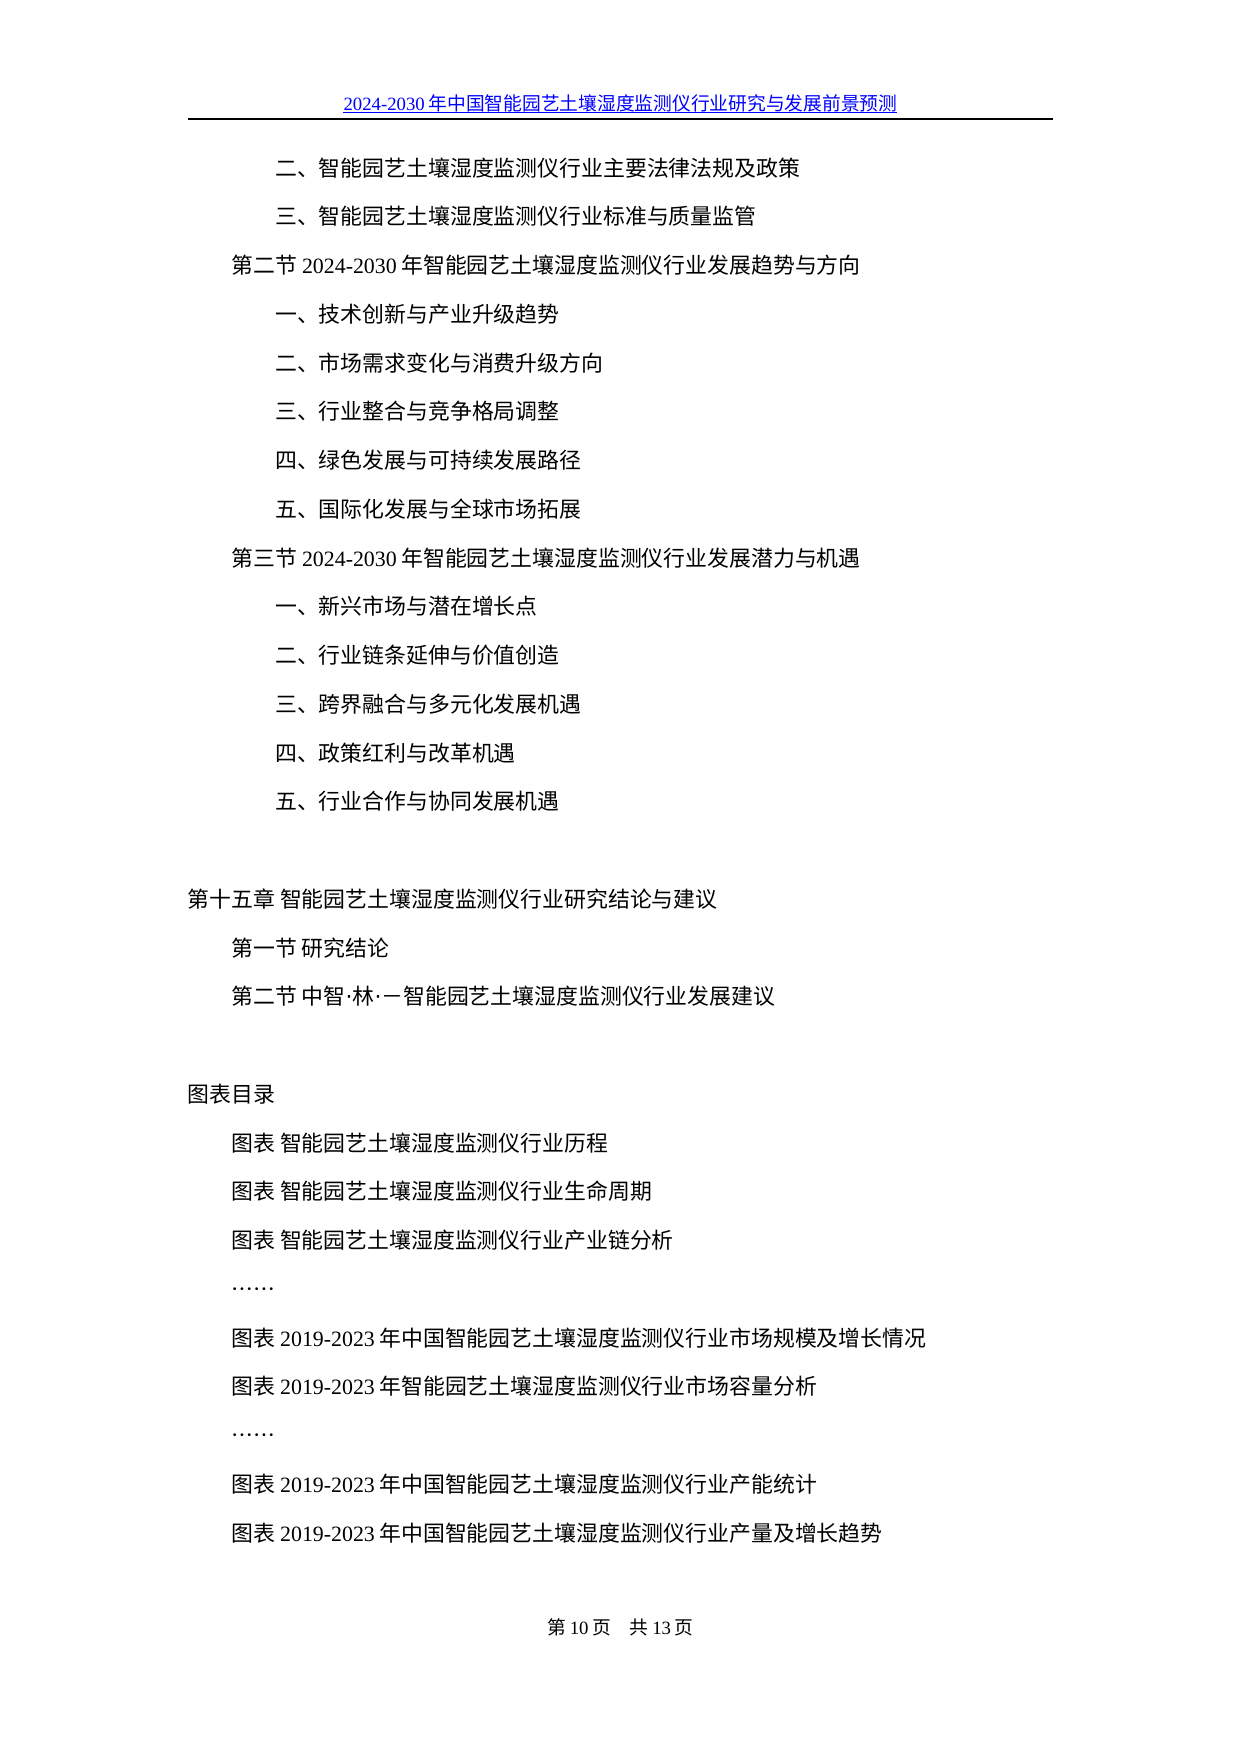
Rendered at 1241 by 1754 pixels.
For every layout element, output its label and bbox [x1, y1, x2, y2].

text [187, 150, 1053, 1548]
